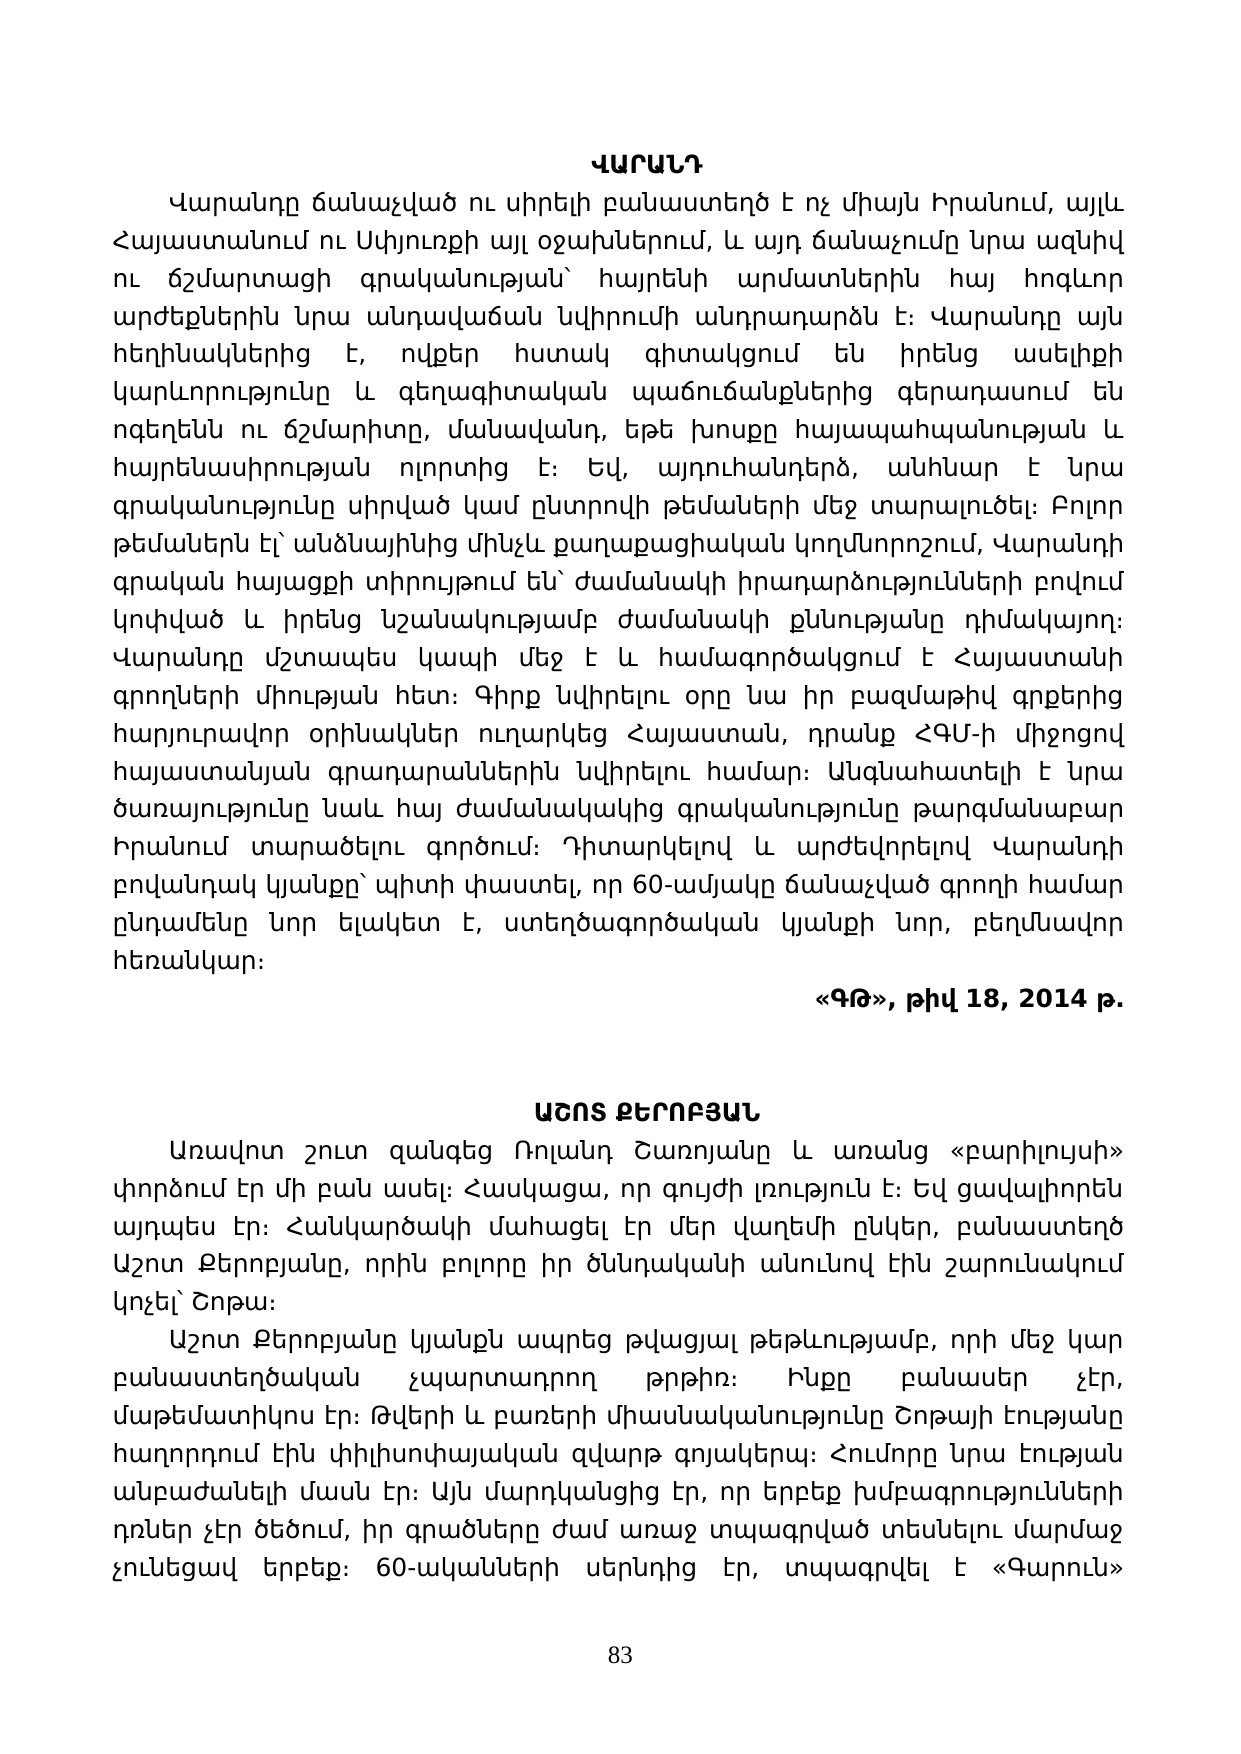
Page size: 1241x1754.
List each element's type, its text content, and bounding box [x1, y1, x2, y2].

text Առավոտ շուտ զանգեց Ռոլանդ Շառոյանը և առանց «բարիլույսի» փորձում էր մի բան ասել։ Հասկացա, որ գույժի լռություն է։ Եվ ցավալիորեն այդպես էր։ Հանկարծակի մահացել էր մեր վաղեմի ընկեր, բանաստեղծ Աշոտ Քերոբյանը, որին բոլորը իր ծննդականի անունով էին շարունակում կոչել՝ Շոթա։ [112, 1136, 1125, 1317]
text ՎԱՐԱՆԴ [112, 150, 1125, 179]
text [112, 1325, 1125, 1582]
text ԱՇՈՏ ՔԵՐՈԲՅԱՆ [112, 1098, 1125, 1127]
text Վարանդը ճանաչված ու սիրելի բանաստեղծ է ոչ միայն Իրանում, այլև Հայաստանում ու Սփյուռքի այլ օջախներում, և այդ ճանաչումը նրա ազնիվ ու ճշմարտացի գրականության՝ հայրենի արմատներին հայ հոգևոր արժեքներին նրա անդավաճան նվիրումի անդրադարձն է։ Վարանդը այն հեղինակներից է, ովքեր հստակ գիտակցում են իրենց ասելիքի կարևորությունը և գեղագիտական պաճուճանքներից գերադասում են ոգեղենն ու ճշմարիտը, մանավանդ, եթե խոսքը հայապահպանության և հայրենասիրության ոլորտից է։ Եվ, այդուհանդերձ, անհնար է նրա գրականությունը սիրված կամ ընտրովի թեմաների մեջ տարալուծել։ Բոլոր թեմաներն էլ՝ անձնայինից մինչև քաղաքացիական կողմնորոշում, Վարանդի գրական հայացքի տիրույթում են՝ ժամանակի իրադարձությունների բովում կոփված և իրենց նշանակությամբ ժամանակի քննությանը դիմակայող։ Վարանդը մշտապես կապի մեջ է և համագործակցում է Հայաստանի գրողների միության հետ։ Գիրք նվիրելու օրը նա իր բազմաթիվ գրքերից հարյուրավոր օրինակներ ուղարկեց Հայաստան, դրանք ՀԳՄ-ի միջոցով հայաստանյան գրադարաններին նվիրելու համար։ Անգնահատելի է նրա ծառայությունը նաև հայ ժամանակակից գրականությունը թարգմանաբար Իրանում տարածելու գործում։ Դիտարկելով և արժեվորելով Վարանդի բովանդակ կյանքը՝ պիտի փաստել, որ 60-ամյակը ճանաչված գրողի համար ընդամենը նոր ելակետ է, ստեղծագործական կյանքի նոր, բեղմնավոր հեռանկար։ [112, 188, 1125, 975]
text «ԳԹ», թիվ 18, 2014 թ. [112, 984, 1125, 1013]
